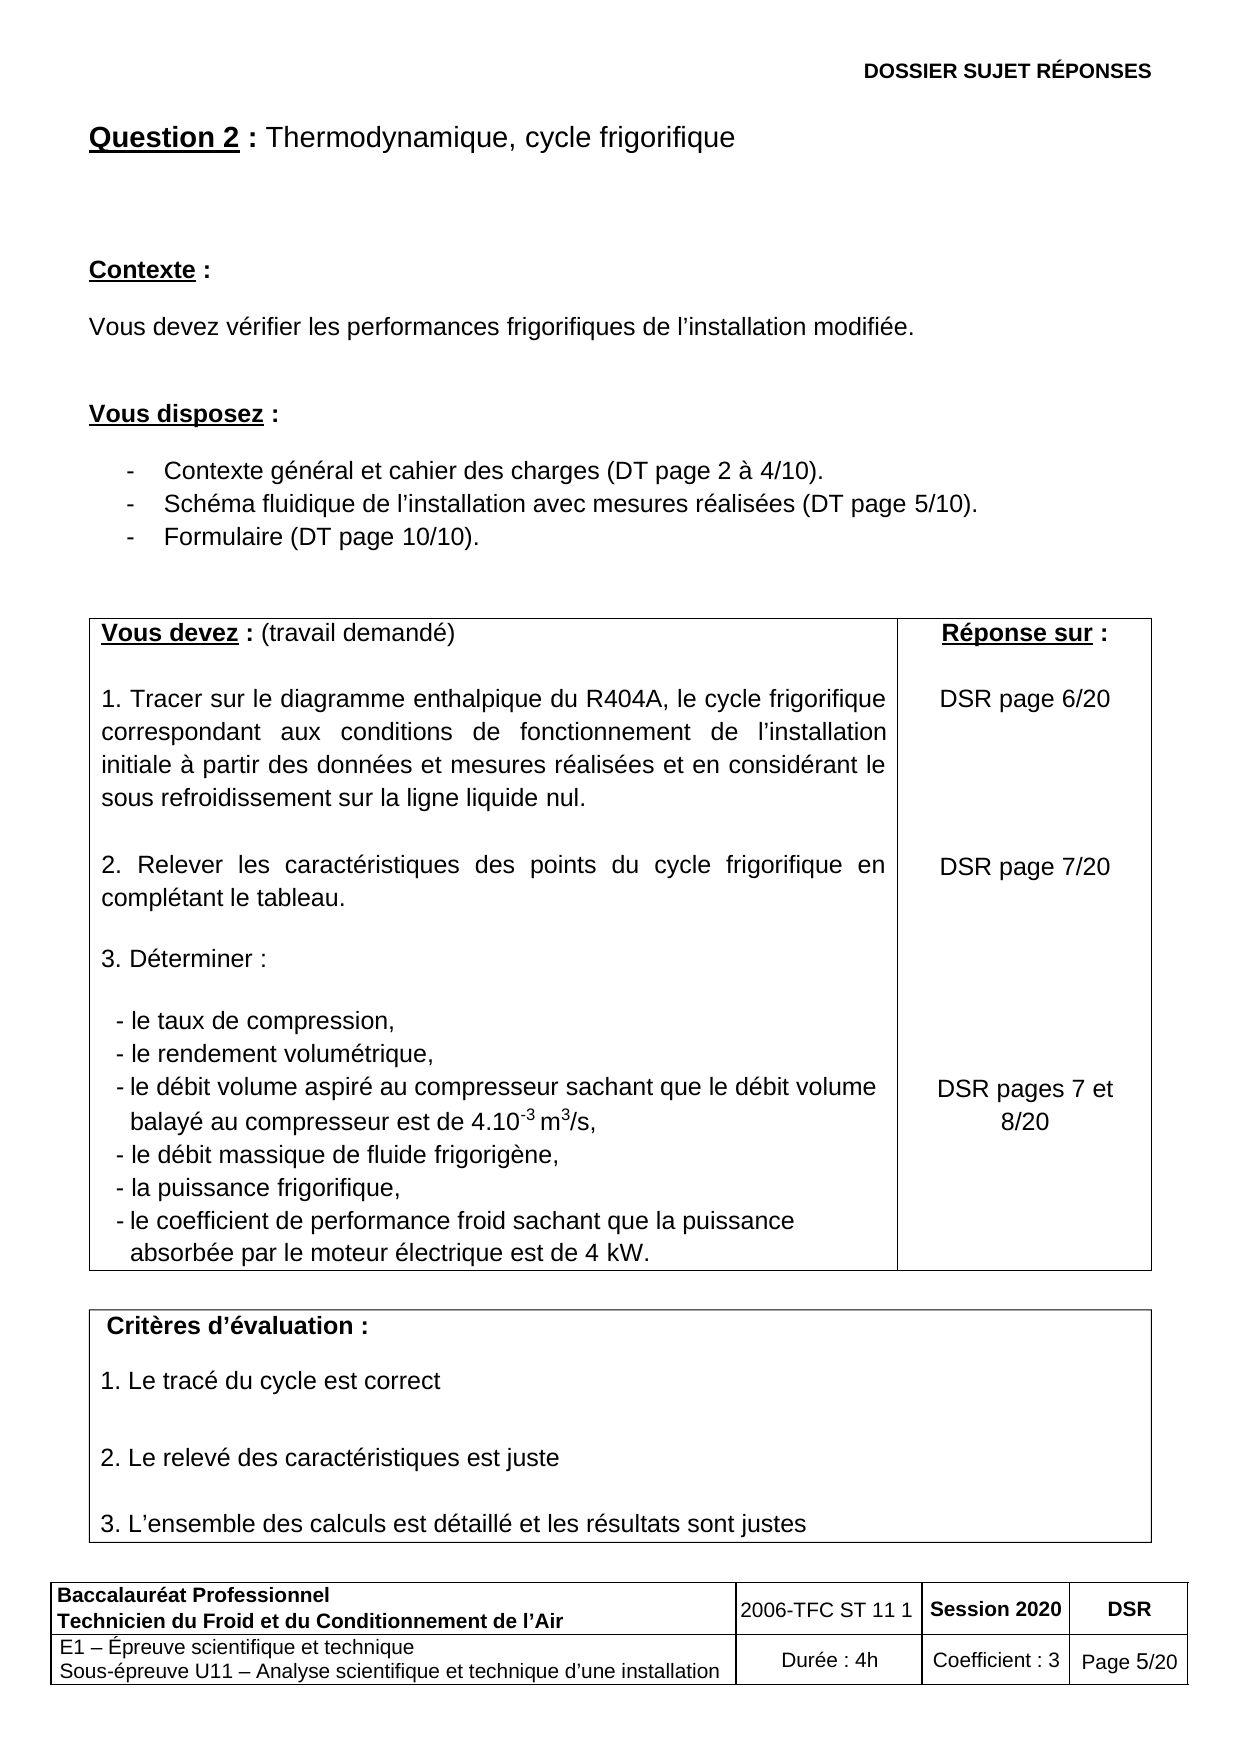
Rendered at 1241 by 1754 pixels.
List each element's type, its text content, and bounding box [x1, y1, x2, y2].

subtitle Vous disposez : [89, 398, 1201, 427]
list Contexte général et cahier des charges (DT page 2 à 4/10). [126, 456, 1201, 485]
text Vous devez vérifier les performances frigorifiques de l’installation modifiée. [89, 312, 1201, 341]
list Formulaire (DT page 10/10). [126, 522, 1201, 551]
table_header Réponse sur : DSR page 6/20 DSR page 7/20 DSR pages 7 et 8/20 [898, 619, 1151, 1270]
subtitle Contexte : [89, 255, 1201, 283]
table_header Vous devez : (travail demandé) Tracer sur le diagramme enthalpique du R404A, le cycle frigorifique correspondant aux conditions de fonctionnement de l’installation initiale à partir des données et mesures réalisées et en considérant le sous refroidissement sur la ligne liquide nul. Relever les caractéristiques des points du cycle frigorifique en complétant le tableau. Déterminer : le taux de compression, le rendement volumétrique, le débit volume aspiré au compresseur sachant que le débit volume balayé au compresseur est de 4.10-3 m3/s, le débit massique de fluide frigorigène, la puissance frigorifique, le coefficient de performance froid sachant que la puissance absorbée par le moteur électrique est de 4 kW. [90, 619, 897, 1270]
text Question 2 : Thermodynamique, cycle frigorifique [89, 120, 1201, 154]
list Schéma fluidique de l’installation avec mesures réalisées (DT page 5/10). [126, 489, 1201, 518]
